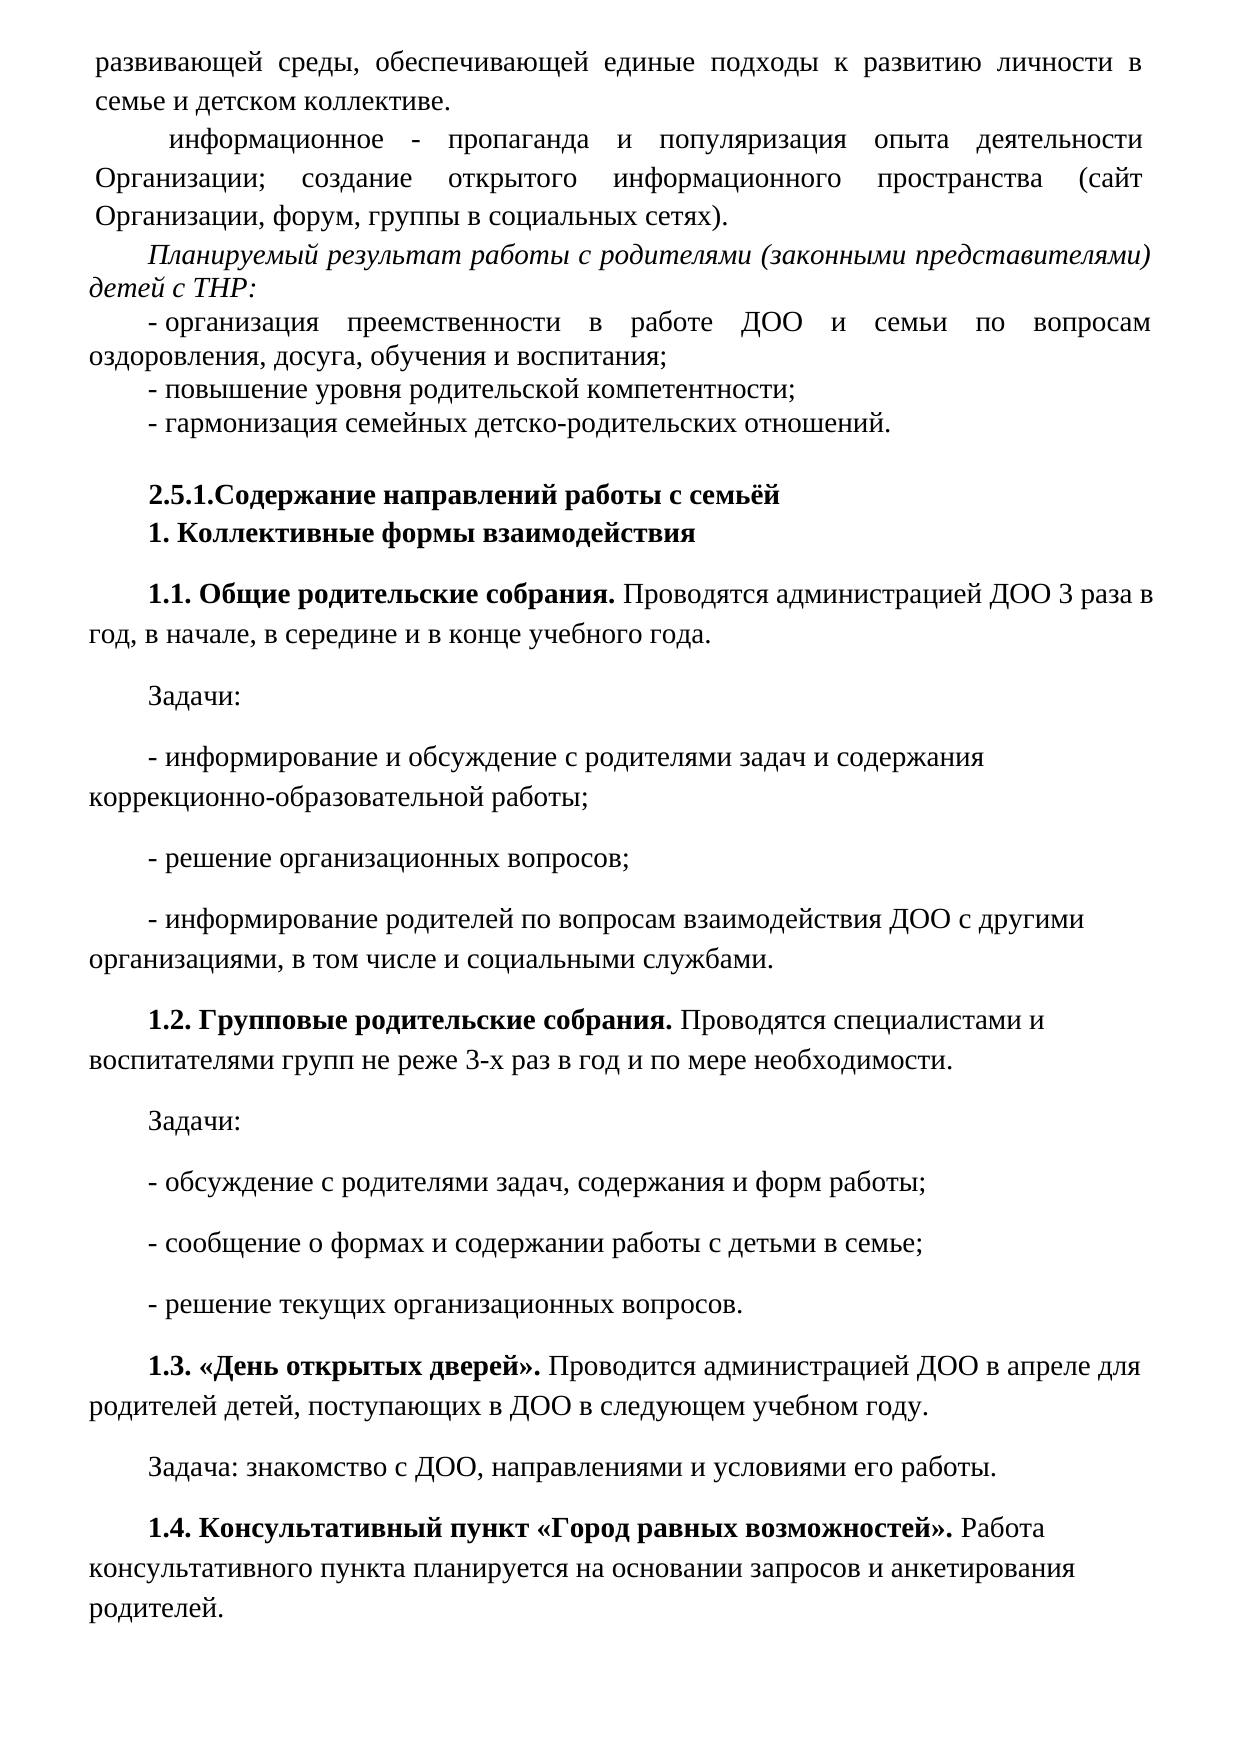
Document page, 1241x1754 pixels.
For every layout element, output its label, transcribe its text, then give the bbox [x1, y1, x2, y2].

text - информирование родителей по вопросам взаимодействия ДОО с другими организациями, в том числе и социальными службами. [89, 901, 1154, 975]
text 1.2. Групповые родительские собрания. Проводятся специалистами и воспитателями групп не реже 3-х раз в год и по мере необходимости. [89, 1002, 1154, 1076]
text - повышение уровня родительской компетентности; [89, 371, 1152, 405]
text Задача: знакомство с ДОО, направлениями и условиями его работы. [89, 1449, 1154, 1482]
text - гармонизация семейных детско-родительских отношений. [89, 405, 1152, 438]
text Задачи: [89, 1103, 1154, 1137]
text 1.1. Общие родительские собрания. Проводятся администрацией ДОО 3 раза в год, в начале, в середине и в конце учебного года. [89, 576, 1154, 650]
text 1.3. «День открытых дверей». Проводится администрацией ДОО в апреле для родителей детей, поступающих в ДОО в следующем учебном году. [89, 1348, 1154, 1421]
text - информирование и обсуждение с родителями задач и содержания коррекционно-образовательной работы; [89, 739, 1154, 812]
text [95, 44, 1143, 116]
text - обсуждение с родителями задач, содержания и форм работы; [89, 1164, 1154, 1198]
text - организация преемственности в работе ДОО и семьи по вопросам оздоровления, досуга, обучения и воспитания; [89, 304, 1152, 371]
text 1. Коллективные формы взаимодействия [89, 515, 1154, 549]
text Планируемый результат работы с родителями (законными представителями) детей с ТНР: [89, 237, 1152, 304]
text 2.5.1.Содержание направлений работы с семьёй [148, 477, 1143, 510]
text - сообщение о формах и содержании работы с детьми в семье; [89, 1226, 1154, 1259]
text 1.4. Консультативный пункт «Город равных возможностей». Работа консультативного пункта планируется на основании запросов и анкетирования родителей. [89, 1510, 1154, 1624]
text Задачи: [89, 678, 1154, 711]
text - решение текущих организационных вопросов. [89, 1287, 1154, 1320]
text - решение организационных вопросов; [89, 840, 1154, 873]
text информационное - пропаганда и популяризация опыта деятельности Организации; создание открытого информационного пространства (сайт Организации, форум, группы в социальных сетях). [95, 121, 1143, 232]
